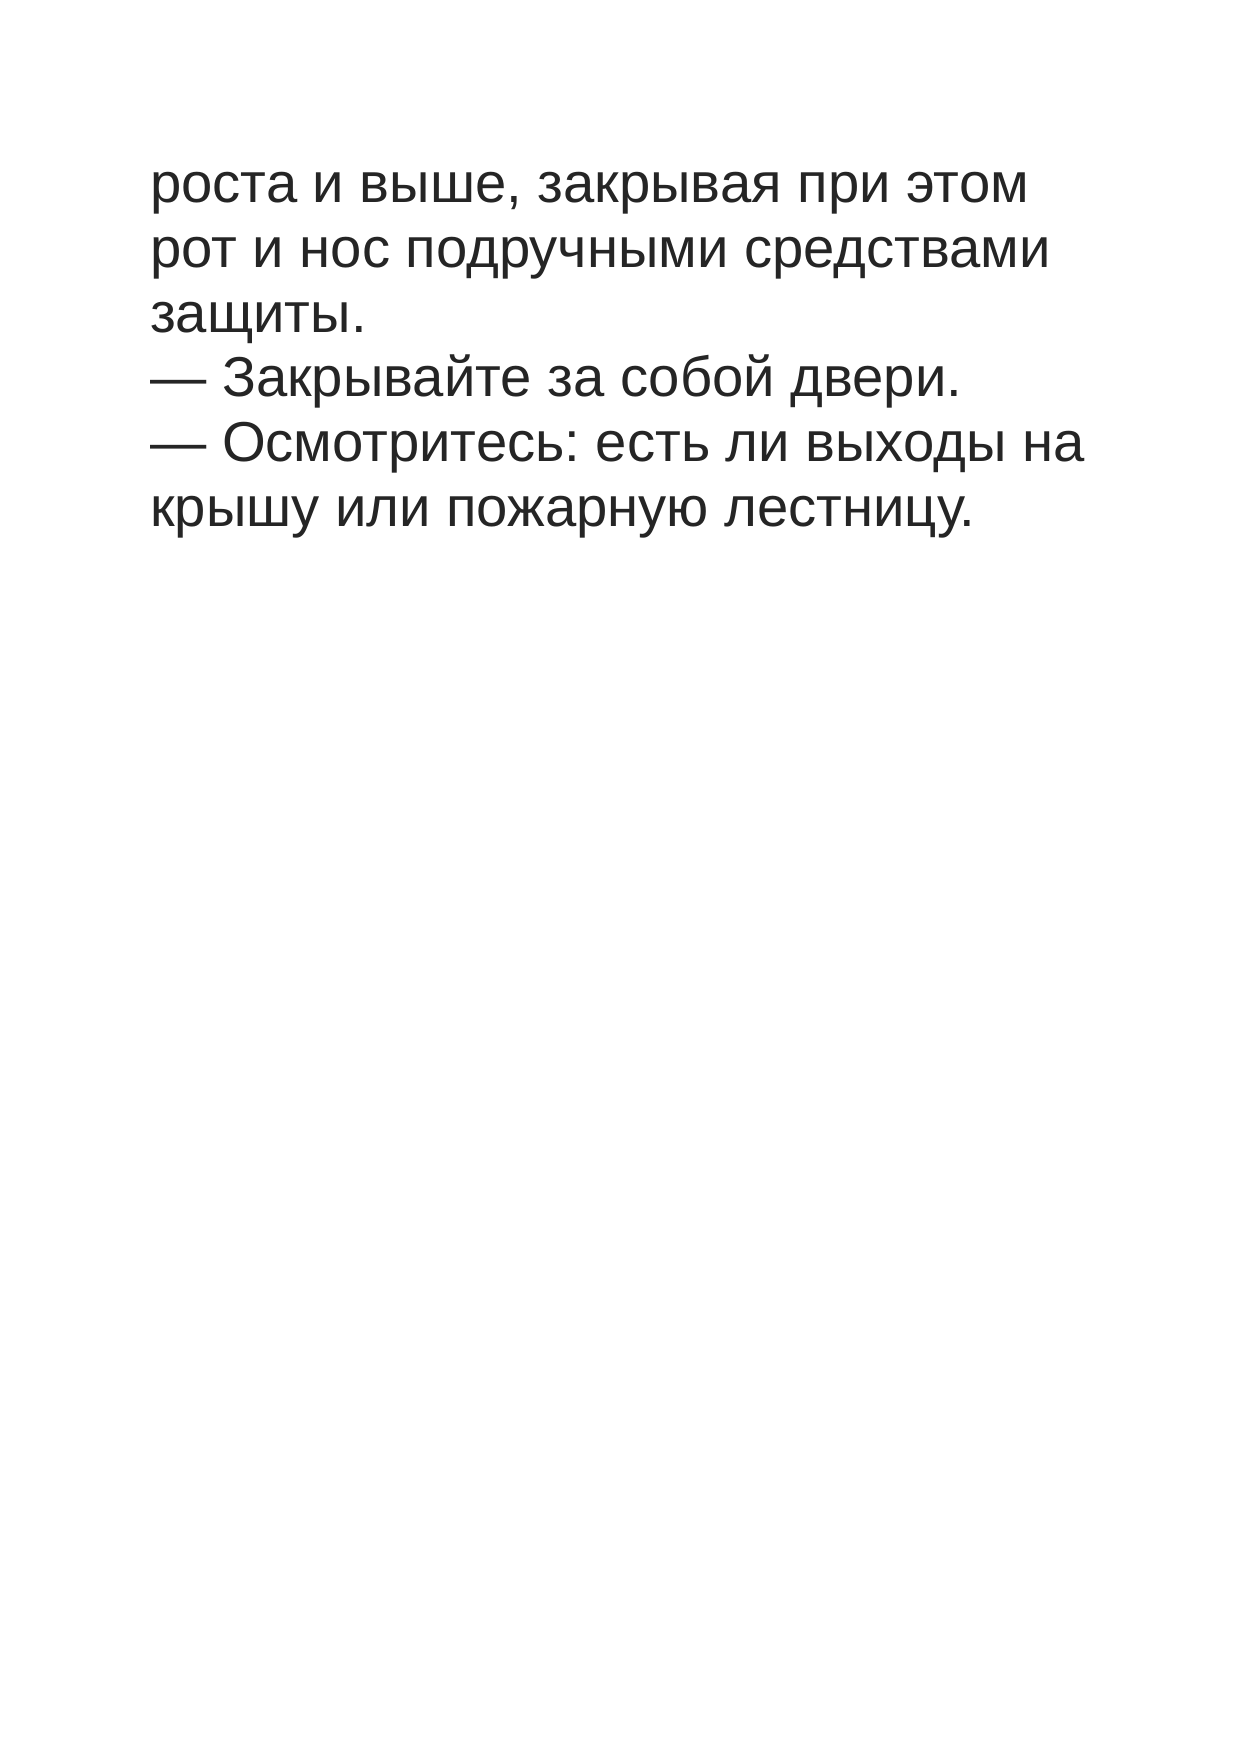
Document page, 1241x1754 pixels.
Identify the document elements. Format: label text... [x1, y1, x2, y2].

text — Закрывайте за собой двери. [150, 409, 1090, 473]
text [150, 150, 1090, 409]
text — Осмотритесь: есть ли выходы на крышу или пожарную лестницу. [150, 473, 1090, 603]
